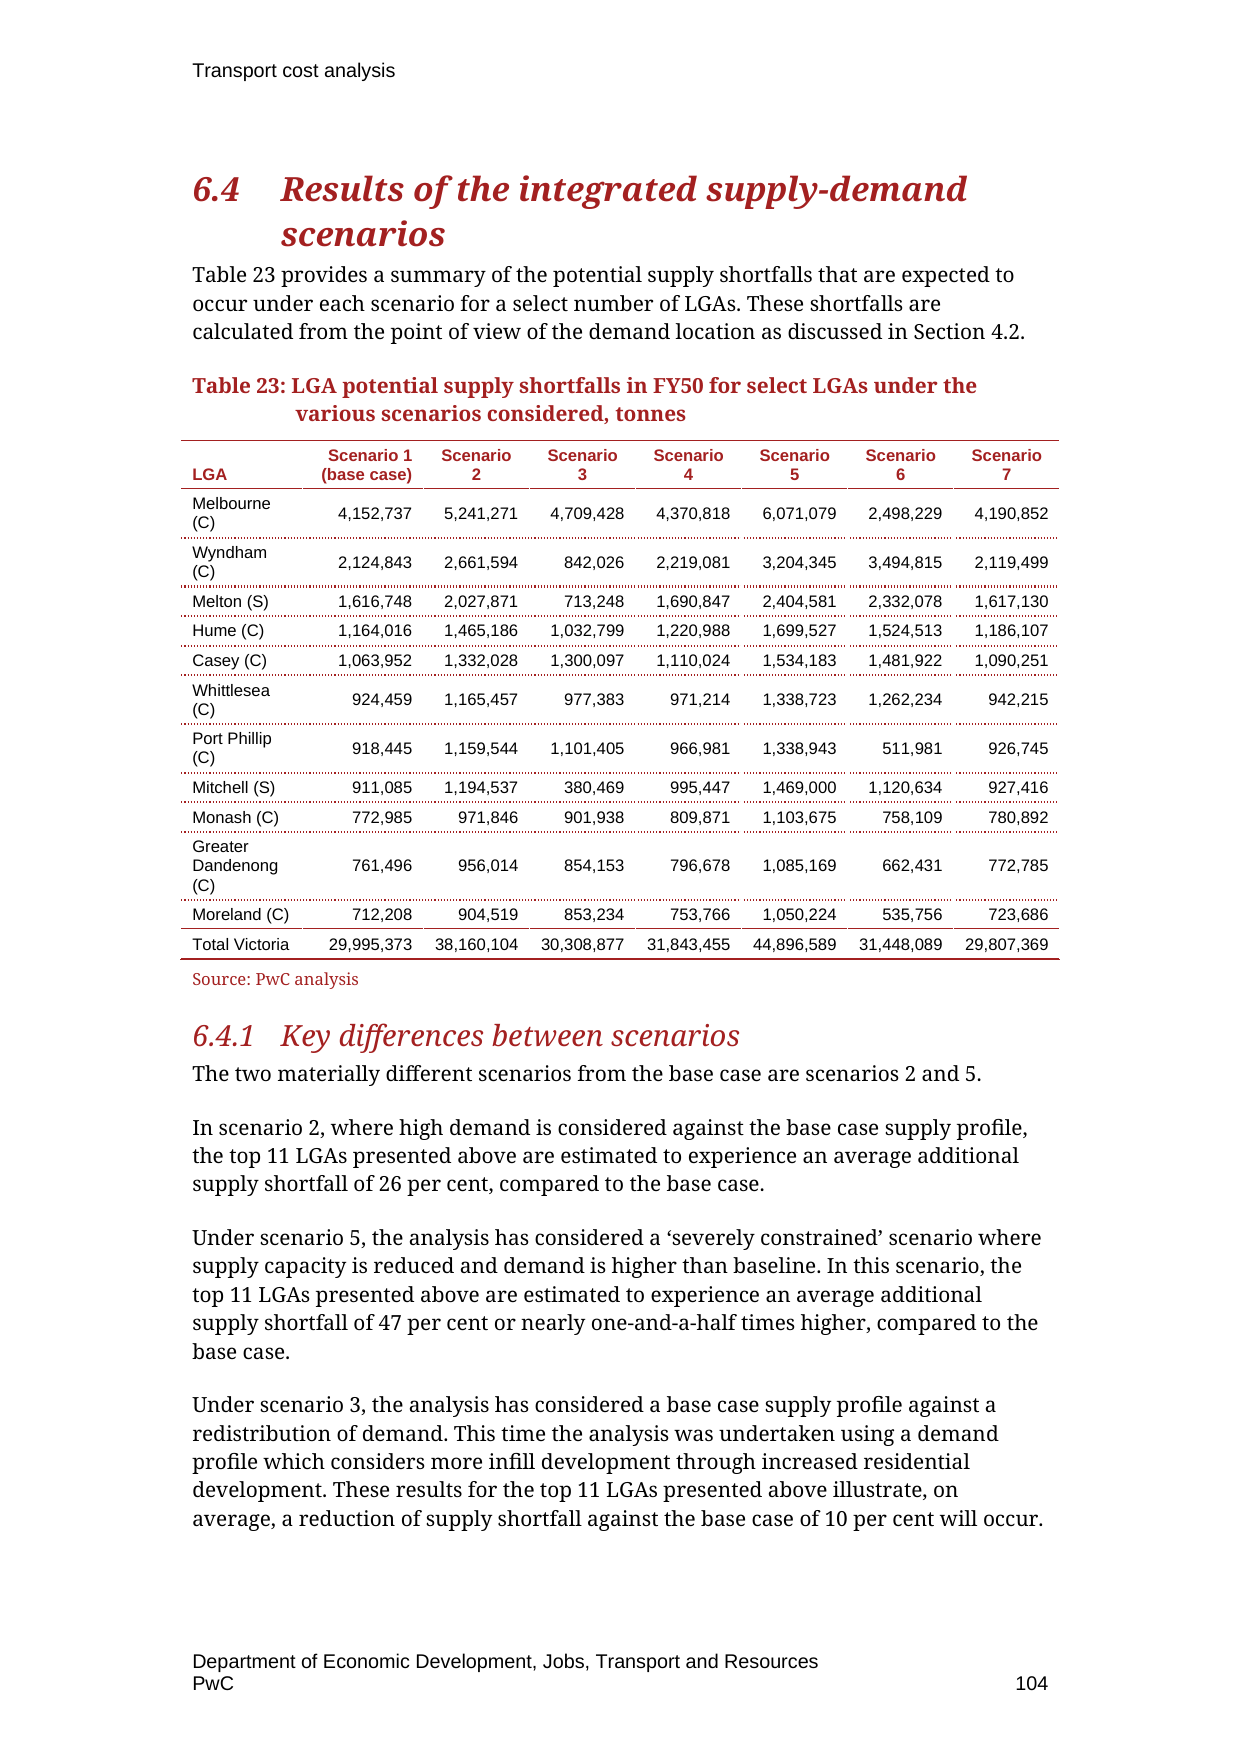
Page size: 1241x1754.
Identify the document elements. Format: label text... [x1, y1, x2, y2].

table_cell 1,469,000 [742, 772, 847, 801]
table_header LGA [181, 441, 302, 488]
table_cell 1,159,544 [424, 723, 529, 772]
table_cell 942,215 [954, 674, 1059, 723]
table_cell 4,190,852 [954, 489, 1059, 537]
table_cell 772,785 [954, 831, 1059, 899]
table_cell 1,194,537 [424, 772, 529, 801]
table_cell 2,404,581 [742, 585, 847, 615]
table_cell 4,709,428 [530, 489, 635, 537]
table_cell 1,032,799 [530, 615, 635, 644]
table_cell Monash (C) [181, 801, 302, 831]
table_cell 44,896,589 [742, 929, 847, 958]
table_header Scenario 2 [424, 441, 529, 488]
table_cell 1,465,186 [424, 615, 529, 644]
table_cell 1,300,097 [530, 645, 635, 674]
table_header Scenario 5 [742, 441, 847, 488]
table_cell 30,308,877 [530, 929, 635, 958]
table_cell 1,063,952 [303, 645, 423, 674]
table_cell 2,027,871 [424, 585, 529, 615]
table_cell 796,678 [636, 831, 741, 899]
table_cell 1,164,016 [303, 615, 423, 644]
table_cell 3,494,815 [848, 537, 953, 585]
table_cell 780,892 [954, 801, 1059, 831]
table_header Scenario 3 [530, 441, 635, 488]
text Under scenario 3, the analysis has considered a base case supply profile against a redistribution of demand. This time the analysis was undertaken using a demand profile which considers more infill development through increased residential development. These results for the top 11 LGAs presented above illustrate, on average, a reduction of supply shortfall against the base case of 10 per cent will occur. [192, 1390, 1048, 1532]
table_cell Casey (C) [181, 645, 302, 674]
table_cell 1,186,107 [954, 615, 1059, 644]
table_cell 904,519 [424, 899, 529, 928]
table_cell 4,152,737 [303, 489, 423, 537]
text In scenario 2, where high demand is considered against the base case supply profile, the top 11 LGAs presented above are estimated to experience an average additional supply shortfall of 26 per cent, compared to the base case. [192, 1113, 1048, 1198]
table_cell Moreland (C) [181, 899, 302, 928]
table_cell Melton (S) [181, 585, 302, 615]
table_cell 31,448,089 [848, 929, 953, 958]
table_cell Whittlesea (C) [181, 674, 302, 723]
table_cell 29,995,373 [303, 929, 423, 958]
table_cell 1,524,513 [848, 615, 953, 644]
table_cell 977,383 [530, 674, 635, 723]
table_cell 1,262,234 [848, 674, 953, 723]
table_cell 3,204,345 [742, 537, 847, 585]
table_cell 918,445 [303, 723, 423, 772]
table_cell 995,447 [636, 772, 741, 801]
table_header Scenario 6 [848, 441, 953, 488]
table_cell 2,332,078 [848, 585, 953, 615]
table_cell 1,101,405 [530, 723, 635, 772]
table_cell 966,981 [636, 723, 741, 772]
text Under scenario 5, the analysis has considered a ‘severely constrained’ scenario where supply capacity is reduced and demand is higher than baseline. In this scenario, the top 11 LGAs presented above are estimated to experience an average additional supply shortfall of 47 per cent or nearly one-and-a-half times higher, compared to the base case. [192, 1223, 1048, 1365]
table_cell 758,109 [848, 801, 953, 831]
table_cell 761,496 [303, 831, 423, 899]
table_cell 1,220,988 [636, 615, 741, 644]
table_cell 901,938 [530, 801, 635, 831]
table_cell Greater Dandenong (C) [181, 831, 302, 899]
table_cell 971,846 [424, 801, 529, 831]
table_cell 38,160,104 [424, 929, 529, 958]
table_cell 1,481,922 [848, 645, 953, 674]
table_cell 511,981 [848, 723, 953, 772]
subtitle Key differences between scenarios [192, 1015, 1048, 1055]
table_cell 713,248 [530, 585, 635, 615]
table_cell 1,617,130 [954, 585, 1059, 615]
table_cell 1,338,943 [742, 723, 847, 772]
table_cell 6,071,079 [742, 489, 847, 537]
table_cell 1,120,634 [848, 772, 953, 801]
table_cell 842,026 [530, 537, 635, 585]
table_cell 1,534,183 [742, 645, 847, 674]
table_cell 753,766 [636, 899, 741, 928]
table_cell 1,332,028 [424, 645, 529, 674]
subtitle Results of the integrated supply-demand scenarios [192, 165, 1048, 256]
table_cell 1,103,675 [742, 801, 847, 831]
table_header Scenario 4 [636, 441, 741, 488]
table_cell 1,165,457 [424, 674, 529, 723]
table_cell 911,085 [303, 772, 423, 801]
table_cell Hume (C) [181, 615, 302, 644]
table_cell 2,124,843 [303, 537, 423, 585]
table_cell 2,219,081 [636, 537, 741, 585]
table_cell 1,085,169 [742, 831, 847, 899]
table_cell 662,431 [848, 831, 953, 899]
table_cell 809,871 [636, 801, 741, 831]
table_cell 712,208 [303, 899, 423, 928]
table_cell 926,745 [954, 723, 1059, 772]
table_cell 1,616,748 [303, 585, 423, 615]
table_cell Wyndham (C) [181, 537, 302, 585]
table_cell 1,090,251 [954, 645, 1059, 674]
table_cell 956,014 [424, 831, 529, 899]
table_cell Port Phillip (C) [181, 723, 302, 772]
table_cell 723,686 [954, 899, 1059, 928]
table_cell 1,699,527 [742, 615, 847, 644]
table_cell 535,756 [848, 899, 953, 928]
table_cell Total Victoria [181, 929, 302, 958]
table_cell 29,807,369 [954, 929, 1059, 958]
table_cell 924,459 [303, 674, 423, 723]
text Source: PwC analysis [192, 968, 1048, 990]
table_cell 971,214 [636, 674, 741, 723]
text Table 23 provides a summary of the potential supply shortfalls that are expected to occur under each scenario for a select number of LGAs. These shortfalls are calculated from the point of view of the demand location as discussed in Section 4.2. [192, 260, 1048, 346]
table_cell 854,153 [530, 831, 635, 899]
table_cell 2,661,594 [424, 537, 529, 585]
text The two materially different scenarios from the base case are scenarios 2 and 5. [192, 1059, 1048, 1088]
table_cell 772,985 [303, 801, 423, 831]
table_cell 853,234 [530, 899, 635, 928]
table_cell 927,416 [954, 772, 1059, 801]
table_cell 4,370,818 [636, 489, 741, 537]
table_cell 2,498,229 [848, 489, 953, 537]
table_cell Melbourne (C) [181, 489, 302, 537]
table_cell 1,690,847 [636, 585, 741, 615]
table_cell 5,241,271 [424, 489, 529, 537]
table_cell 1,050,224 [742, 899, 847, 928]
table_cell 380,469 [530, 772, 635, 801]
table_header Scenario 1 (base case) [303, 441, 423, 488]
table_cell 31,843,455 [636, 929, 741, 958]
table_header Scenario 7 [954, 441, 1059, 488]
table_cell 1,110,024 [636, 645, 741, 674]
table_cell Mitchell (S) [181, 772, 302, 801]
table_cell 2,119,499 [954, 537, 1059, 585]
table_cell 1,338,723 [742, 674, 847, 723]
